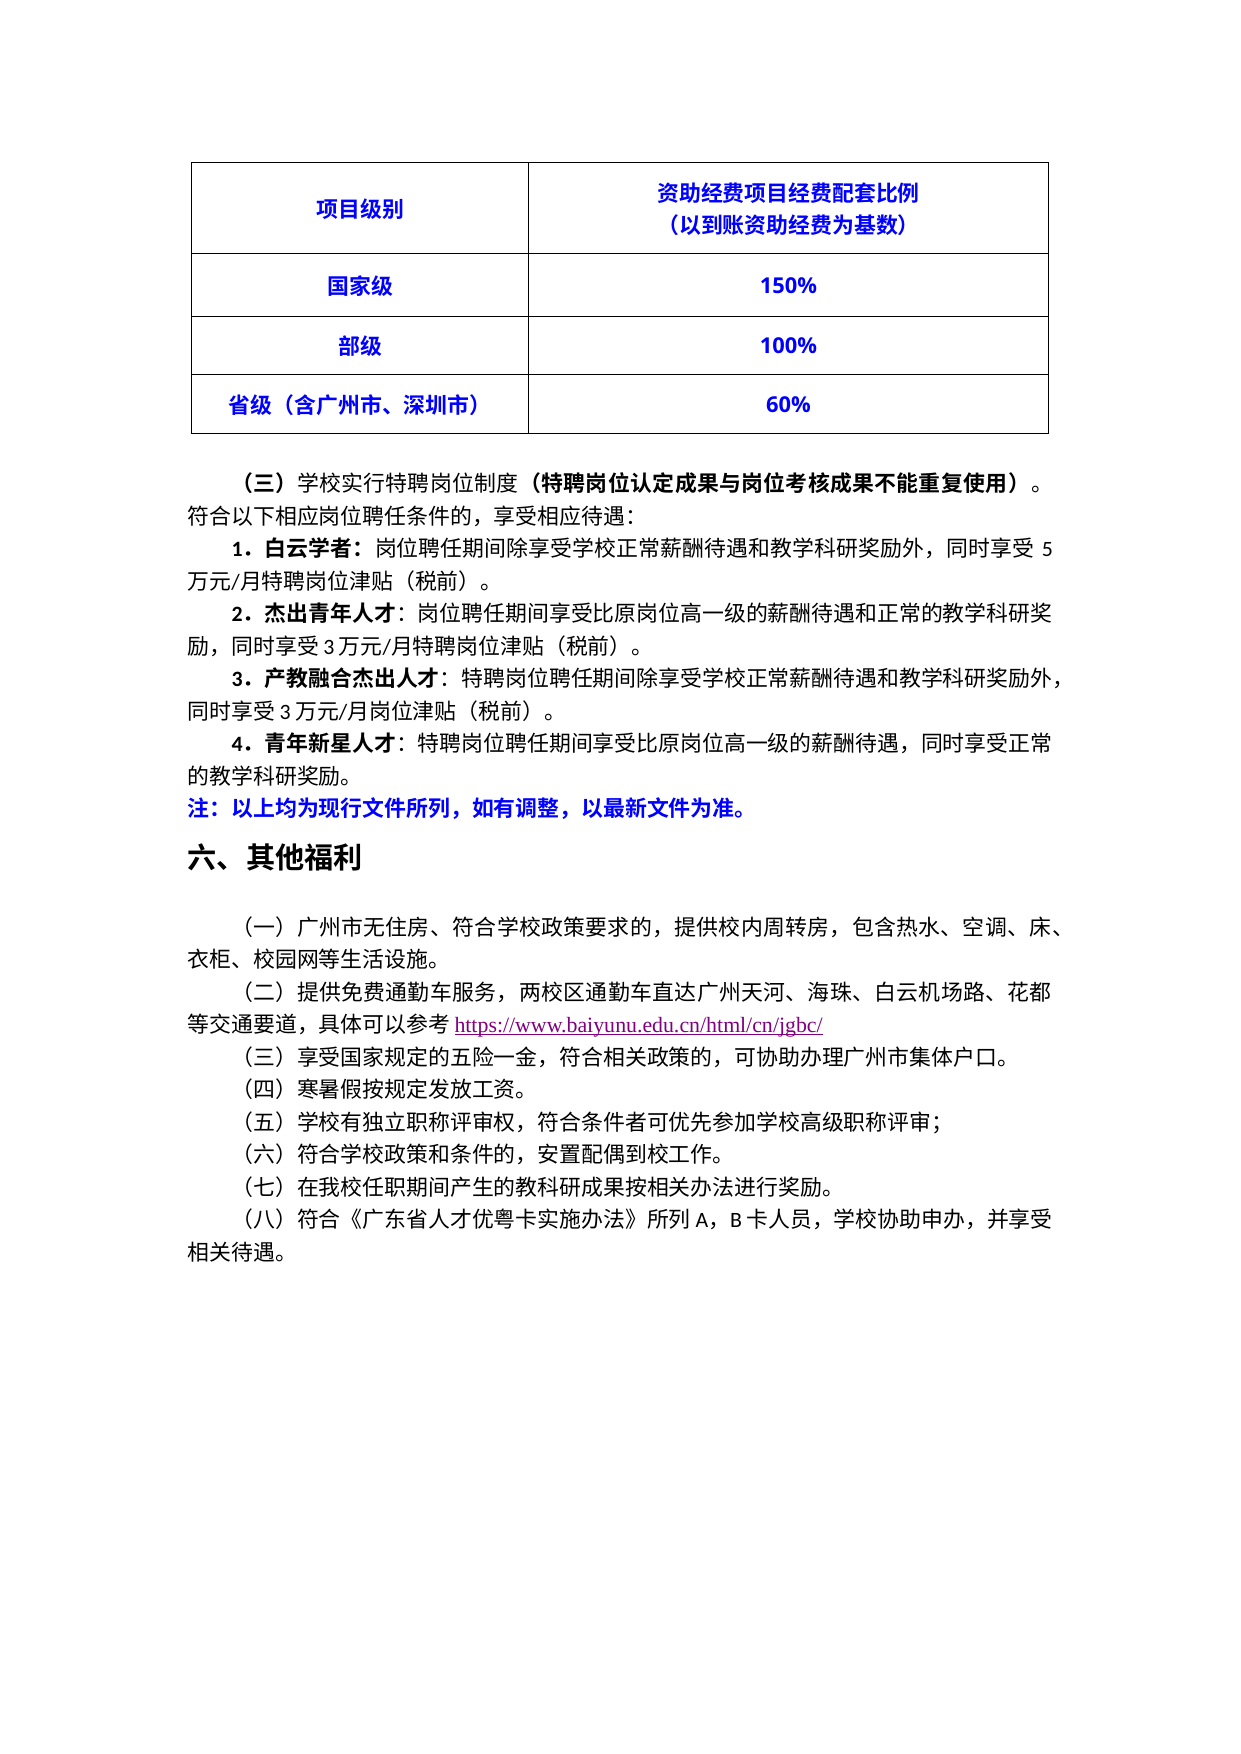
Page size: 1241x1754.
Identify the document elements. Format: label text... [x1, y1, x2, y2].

list 广州市无住房、符合学校政策要求的，提供校内周转房，包含热水、空调、床、衣柜、校园网等生活设施。 [187, 909, 1053, 974]
table_cell 60% [529, 375, 1048, 432]
list 白云学者：岗位聘任期间除享受学校正常薪酬待遇和教学科研奖励外，同时享受5万元/月特聘岗位津贴（税前）。 [187, 531, 1053, 596]
table_cell 150% [529, 254, 1048, 316]
list 享受国家规定的五险一金，符合相关政策的，可协助办理广州市集体户口。 [187, 1039, 1053, 1072]
list 符合学校政策和条件的，安置配偶到校工作。 [187, 1137, 1053, 1169]
list 注：以上均为现行文件所列，如有调整，以最新文件为准。 [187, 791, 1053, 823]
table_cell 部级 [192, 317, 528, 374]
table_cell 省级（含广州市、深圳市） [192, 375, 528, 432]
list 在我校任职期间产生的教科研成果按相关办法进行奖励。 [187, 1169, 1053, 1202]
list 符合《广东省人才优粤卡实施办法》所列A，B卡人员，学校协助申办，并享受相关待遇。 [187, 1202, 1053, 1267]
table_cell 国家级 [192, 254, 528, 316]
list 学校有独立职称评审权，符合条件者可优先参加学校高级职称评审； [187, 1104, 1053, 1137]
list 青年新星人才：特聘岗位聘任期间享受比原岗位高一级的薪酬待遇，同时享受正常的教学科研奖励。 [187, 726, 1053, 791]
subtitle 其他福利 [187, 823, 1053, 888]
list 杰出青年人才：岗位聘任期间享受比原岗位高一级的薪酬待遇和正常的教学科研奖励，同时享受3万元/月特聘岗位津贴（税前）。 [187, 596, 1053, 661]
table_header 资助经费项目经费配套比例 （以到账资助经费为基数） [529, 163, 1048, 253]
list 学校实行特聘岗位制度（特聘岗位认定成果与岗位考核成果不能重复使用）。符合以下相应岗位聘任条件的，享受相应待遇： [187, 466, 1053, 531]
list 提供免费通勤车服务，两校区通勤车直达广州天河、海珠、白云机场路、花都等交通要道，具体可以参考https://www.baiyunu.edu.cn/html/cn/jgbc/ [187, 974, 1053, 1039]
list 寒暑假按规定发放工资。 [187, 1072, 1053, 1104]
table_header 项目级别 [192, 163, 528, 253]
table_cell 100% [529, 317, 1048, 374]
list 产教融合杰出人才：特聘岗位聘任期间除享受学校正常薪酬待遇和教学科研奖励外，同时享受3万元/月岗位津贴（税前）。 [187, 661, 1053, 726]
